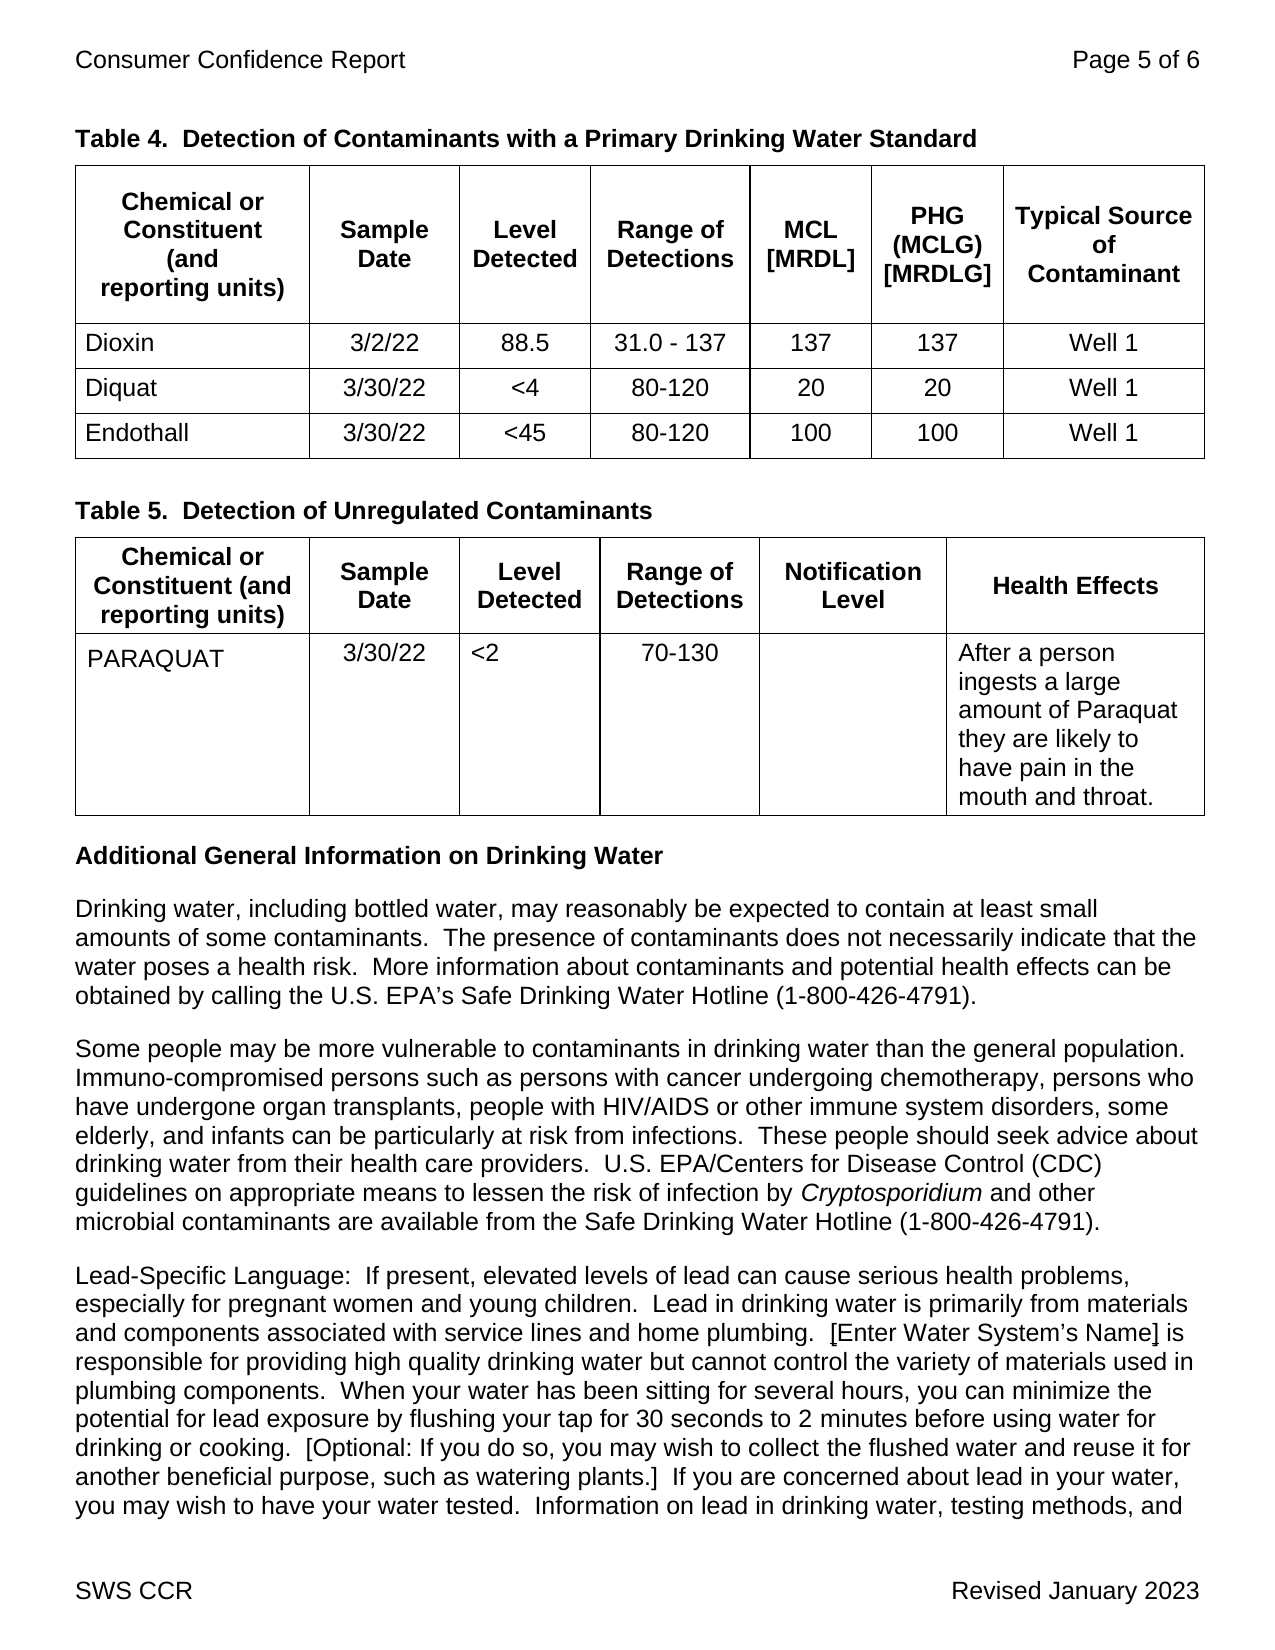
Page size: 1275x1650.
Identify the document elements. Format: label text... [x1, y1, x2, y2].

table_header Chemical or Constituent (and reporting units) [76, 166, 309, 322]
table_cell Endothall [76, 414, 309, 457]
table_cell <2 [460, 634, 599, 815]
table_header Typical Source of Contaminant [1004, 166, 1204, 322]
table_header Health Effects [947, 538, 1204, 633]
table_cell 3/30/22 [310, 369, 459, 412]
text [75, 1261, 1200, 1519]
table_header Range of Detections [591, 166, 749, 322]
table_cell 137 [751, 324, 871, 367]
table_cell 20 [751, 369, 871, 412]
table_cell 70-130 [601, 634, 759, 815]
table_header MCL [MRDL] [751, 166, 871, 322]
table_cell [760, 634, 946, 815]
table_header Sample Date [310, 166, 459, 322]
table_cell After a person ingests a large amount of Paraquat they are likely to have pain in the mouth and throat. [947, 634, 1204, 815]
table_header Range of Detections [601, 538, 759, 633]
text Drinking water, including bottled water, may reasonably be expected to contain at least small amounts of some contaminants. The presence of contaminants does not necessarily indicate that the water poses a health risk. More information about contaminants and potential health effects can be obtained by calling the U.S. EPA’s Safe Drinking Water Hotline (1-800-426-4791). [75, 894, 1200, 1009]
table_cell 100 [872, 414, 1003, 457]
table_cell PARAQUAT [76, 634, 309, 815]
table_header Notification Level [760, 538, 946, 633]
table_header Level Detected [460, 538, 599, 633]
table_cell 31.0 - 137 [591, 324, 749, 367]
table_cell 20 [872, 369, 1003, 412]
table_header Level Detected [460, 166, 590, 322]
table_cell 88.5 [460, 324, 590, 367]
subtitle Additional General Information on Drinking Water [75, 841, 1200, 869]
table_cell 80-120 [591, 369, 749, 412]
table_cell <45 [460, 414, 590, 457]
text Some people may be more vulnerable to contaminants in drinking water than the general population. Immuno-compromised persons such as persons with cancer undergoing chemotherapy, persons who have undergone organ transplants, people with HIV/AIDS or other immune system disorders, some elderly, and infants can be particularly at risk from infections. These people should seek advice about drinking water from their health care providers. U.S. EPA/Centers for Disease Control (CDC) guidelines on appropriate means to lessen the risk of infection by Cryptosporidium and other microbial contaminants are available from the Safe Drinking Water Hotline (1-800-426-4791). [75, 1034, 1200, 1236]
table_cell 3/30/22 [310, 414, 459, 457]
table_header Sample Date [310, 538, 459, 633]
table_cell 3/30/22 [310, 634, 459, 815]
table_cell Diquat [76, 369, 309, 412]
table_cell Dioxin [76, 324, 309, 367]
table_header PHG (MCLG) [MRDLG] [872, 166, 1003, 322]
table_cell 80-120 [591, 414, 749, 457]
table_cell 137 [872, 324, 1003, 367]
table_cell Well 1 [1004, 369, 1204, 412]
table_header Chemical or Constituent (and reporting units) [76, 538, 309, 633]
table_cell Well 1 [1004, 324, 1204, 367]
table_cell <4 [460, 369, 590, 412]
table_cell 3/2/22 [310, 324, 459, 367]
table_cell 100 [751, 414, 871, 457]
table_cell Well 1 [1004, 414, 1204, 457]
